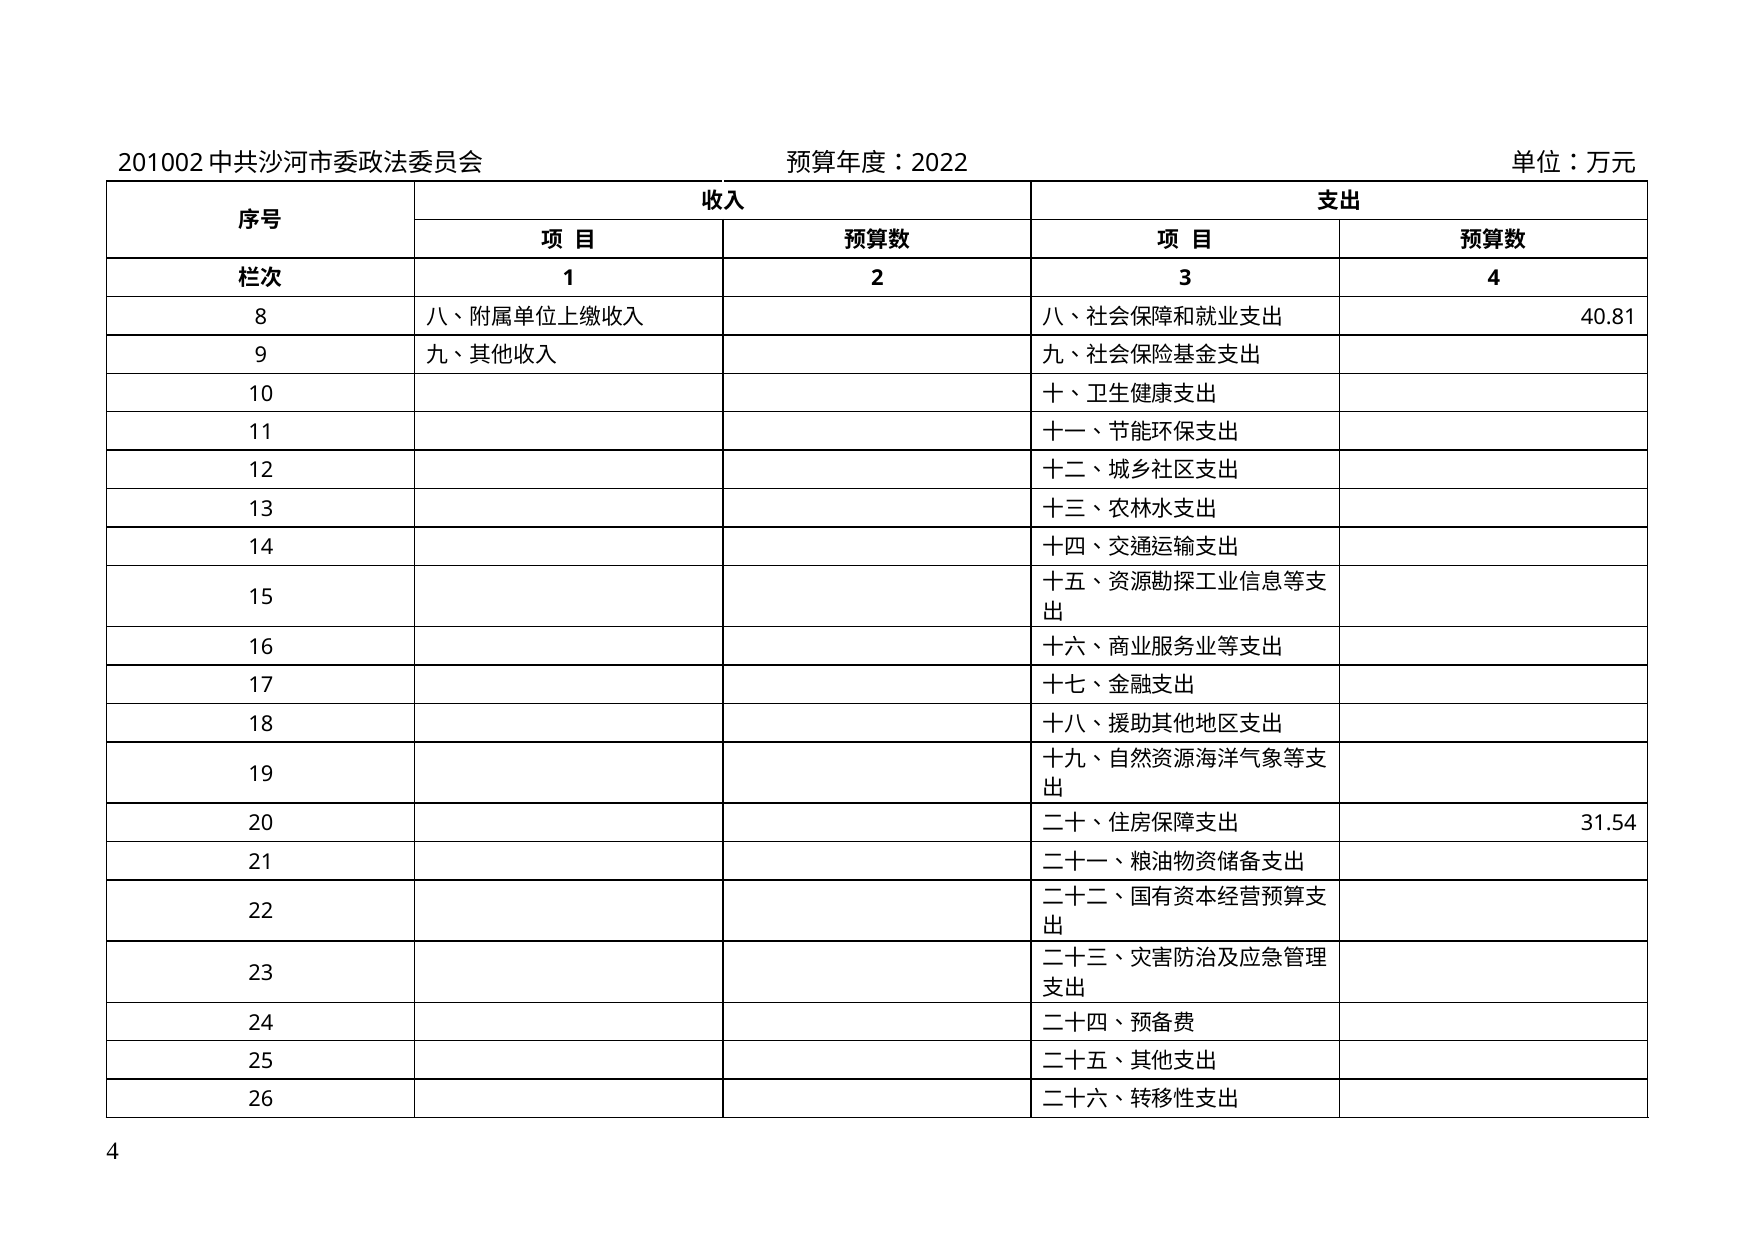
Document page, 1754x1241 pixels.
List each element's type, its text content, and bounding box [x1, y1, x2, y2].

table_cell 2 [724, 259, 1030, 296]
table_cell 二十四、预备费 [1032, 1003, 1339, 1040]
table_cell [415, 881, 722, 940]
table_cell 18 [107, 704, 414, 741]
table_cell 十四、交通运输支出 [1032, 528, 1339, 564]
table_cell 支出 [1032, 182, 1647, 219]
table_header 预算年度：2022 [724, 143, 1030, 180]
table_cell 24 [107, 1003, 414, 1040]
table_cell [1340, 1003, 1647, 1040]
table_cell 九、其他收入 [415, 336, 722, 372]
table_cell [415, 1003, 722, 1040]
table_cell [1340, 942, 1647, 1001]
table_cell 19 [107, 743, 414, 802]
table_cell [724, 489, 1030, 526]
table_cell [724, 1003, 1030, 1040]
table_cell [415, 528, 722, 564]
table_cell [1340, 881, 1647, 940]
table_cell [724, 942, 1030, 1001]
table_cell [415, 489, 722, 526]
table_cell 15 [107, 566, 414, 626]
table_cell [724, 666, 1030, 703]
table_cell [415, 804, 722, 841]
table_cell 25 [107, 1041, 414, 1078]
table_cell 十五、资源勘探工业信息等支出 [1032, 566, 1339, 626]
table_cell [724, 528, 1030, 564]
table_cell [724, 1080, 1030, 1117]
table_cell [415, 374, 722, 411]
table_header 单位：万元 [1032, 143, 1647, 180]
table_cell 16 [107, 627, 414, 664]
table_cell 二十六、转移性支出 [1032, 1080, 1339, 1117]
table_cell [724, 297, 1030, 334]
table_cell [1340, 374, 1647, 411]
table_cell 八、社会保障和就业支出 [1032, 297, 1339, 334]
table_cell 二十三、灾害防治及应急管理支出 [1032, 942, 1339, 1001]
table_cell 20 [107, 804, 414, 841]
table_cell [415, 627, 722, 664]
table_cell 十一、节能环保支出 [1032, 412, 1339, 449]
table_cell [1340, 842, 1647, 879]
table_cell [724, 743, 1030, 802]
table_cell 十九、自然资源海洋气象等支出 [1032, 743, 1339, 802]
table_cell 十七、金融支出 [1032, 666, 1339, 703]
table_cell 21 [107, 842, 414, 879]
table_cell [724, 804, 1030, 841]
table_cell [1340, 627, 1647, 664]
table_cell [415, 451, 722, 488]
table_cell [1340, 489, 1647, 526]
table_cell [415, 842, 722, 879]
table_cell 23 [107, 942, 414, 1001]
table_cell 11 [107, 412, 414, 449]
table_cell 31.54 [1340, 804, 1647, 841]
table_cell [724, 374, 1030, 411]
table_cell [415, 666, 722, 703]
table_cell [724, 627, 1030, 664]
table_cell 1 [415, 259, 722, 296]
table_cell [724, 566, 1030, 626]
table_cell [724, 451, 1030, 488]
table_cell 收入 [415, 182, 1030, 219]
table_cell [415, 704, 722, 741]
table_cell 二十一、粮油物资储备支出 [1032, 842, 1339, 879]
table_cell 14 [107, 528, 414, 564]
table_cell 二十五、其他支出 [1032, 1041, 1339, 1078]
table_cell 26 [107, 1080, 414, 1117]
table_cell [724, 704, 1030, 741]
table_cell 40.81 [1340, 297, 1647, 334]
table_cell [415, 1041, 722, 1078]
table_cell 3 [1032, 259, 1339, 296]
table_cell [724, 336, 1030, 372]
table_cell [724, 842, 1030, 879]
table_cell [415, 566, 722, 626]
table_cell 十、卫生健康支出 [1032, 374, 1339, 411]
table_cell [1340, 336, 1647, 372]
table_cell 十六、商业服务业等支出 [1032, 627, 1339, 664]
table_cell [724, 412, 1030, 449]
table_cell [415, 743, 722, 802]
table_cell 十三、农林水支出 [1032, 489, 1339, 526]
table_cell 13 [107, 489, 414, 526]
table_cell [1340, 566, 1647, 626]
table_cell 二十二、国有资本经营预算支出 [1032, 881, 1339, 940]
table_cell 4 [1340, 259, 1647, 296]
table_cell 10 [107, 374, 414, 411]
table_cell 序号 [107, 182, 414, 257]
table_cell 八、附属单位上缴收入 [415, 297, 722, 334]
table_cell [415, 412, 722, 449]
table_cell 项 目 [415, 220, 722, 257]
table_cell 预算数 [1340, 220, 1647, 257]
table_cell 8 [107, 297, 414, 334]
table_cell 栏次 [107, 259, 414, 296]
table_cell [1340, 451, 1647, 488]
table_cell [1340, 528, 1647, 564]
table_cell [1340, 743, 1647, 802]
table_cell 十二、城乡社区支出 [1032, 451, 1339, 488]
table_cell [1340, 666, 1647, 703]
table_cell 17 [107, 666, 414, 703]
table_cell 项 目 [1032, 220, 1339, 257]
table_cell 二十、住房保障支出 [1032, 804, 1339, 841]
table_header 201002中共沙河市委政法委员会 [107, 143, 722, 180]
table_cell 预算数 [724, 220, 1030, 257]
table_cell [724, 881, 1030, 940]
table_cell [415, 942, 722, 1001]
table_cell 22 [107, 881, 414, 940]
table_cell [1340, 412, 1647, 449]
table_cell [1340, 1080, 1647, 1117]
table_cell 十八、援助其他地区支出 [1032, 704, 1339, 741]
table_cell 九、社会保险基金支出 [1032, 336, 1339, 372]
table_cell [415, 1080, 722, 1117]
table_cell 9 [107, 336, 414, 372]
table_cell [1340, 704, 1647, 741]
table_cell [1340, 1041, 1647, 1078]
table_cell 12 [107, 451, 414, 488]
table_cell [724, 1041, 1030, 1078]
